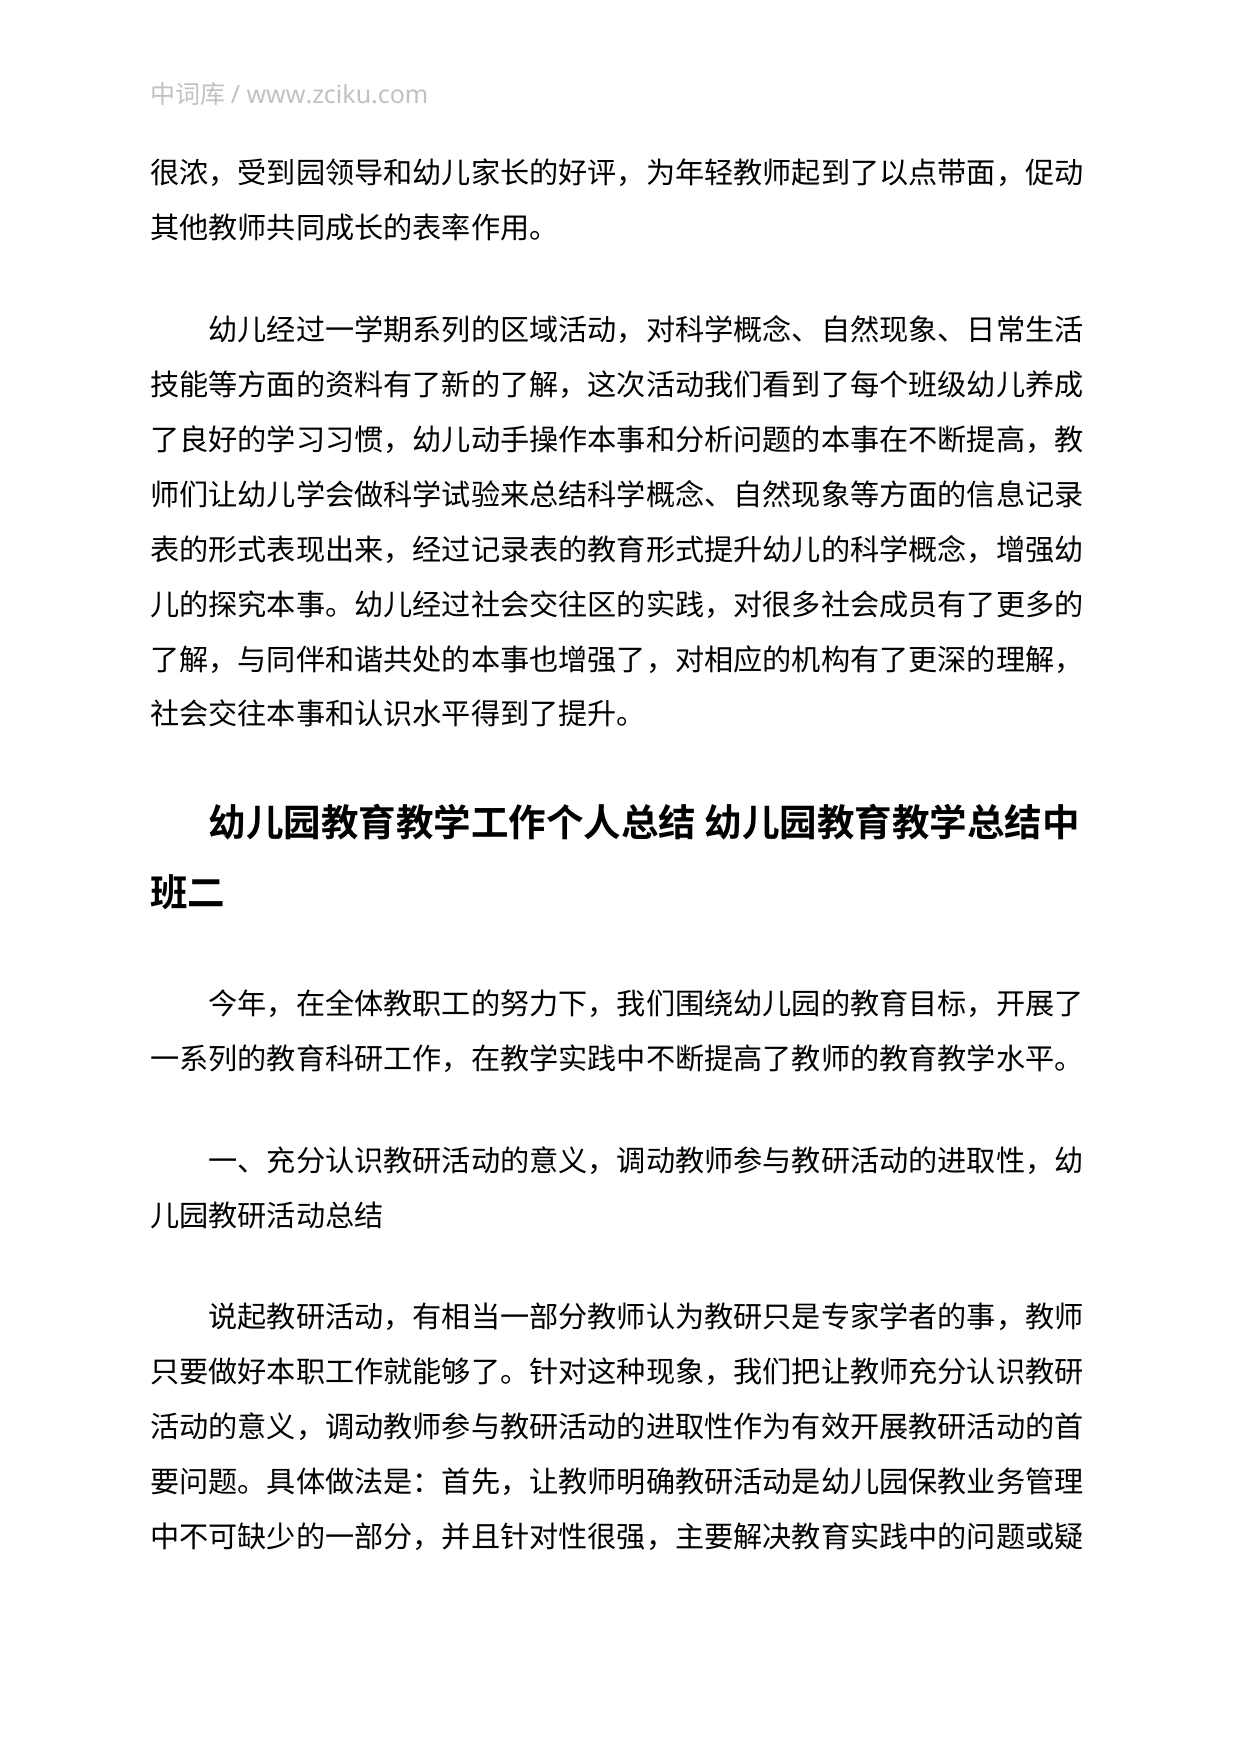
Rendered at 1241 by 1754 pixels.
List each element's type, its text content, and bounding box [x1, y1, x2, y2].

text 幼儿经过一学期系列的区域活动，对科学概念、自然现象、日常生活技能等方面的资料有了新的了解，这次活动我们看到了每个班级幼儿养成了良好的学习习惯，幼儿动手操作本事和分析问题的本事在不断提高，教师们让幼儿学会做科学试验来总结科学概念、自然现象等方面的信息记录表的形式表现出来，经过记录表的教育形式提升幼儿的科学概念，增强幼儿的探究本事。幼儿经过社会交往区的实践，对很多社会成员有了更多的了解，与同伴和谐共处的本事也增强了，对相应的机构有了更深的理解，社会交往本事和认识水平得到了提升。 [150, 307, 1090, 733]
text 一、充分认识教研活动的意义，调动教师参与教研活动的进取性，幼儿园教研活动总结 [150, 1137, 1090, 1234]
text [150, 150, 1090, 247]
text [150, 1294, 1090, 1556]
text 今年，在全体教职工的努力下，我们围绕幼儿园的教育目标，开展了一系列的教育科研工作，在教学实践中不断提高了教师的教育教学水平。 [150, 981, 1090, 1078]
text 幼儿园教育教学工作个人总结 幼儿园教育教学总结中班二 [150, 793, 1090, 917]
